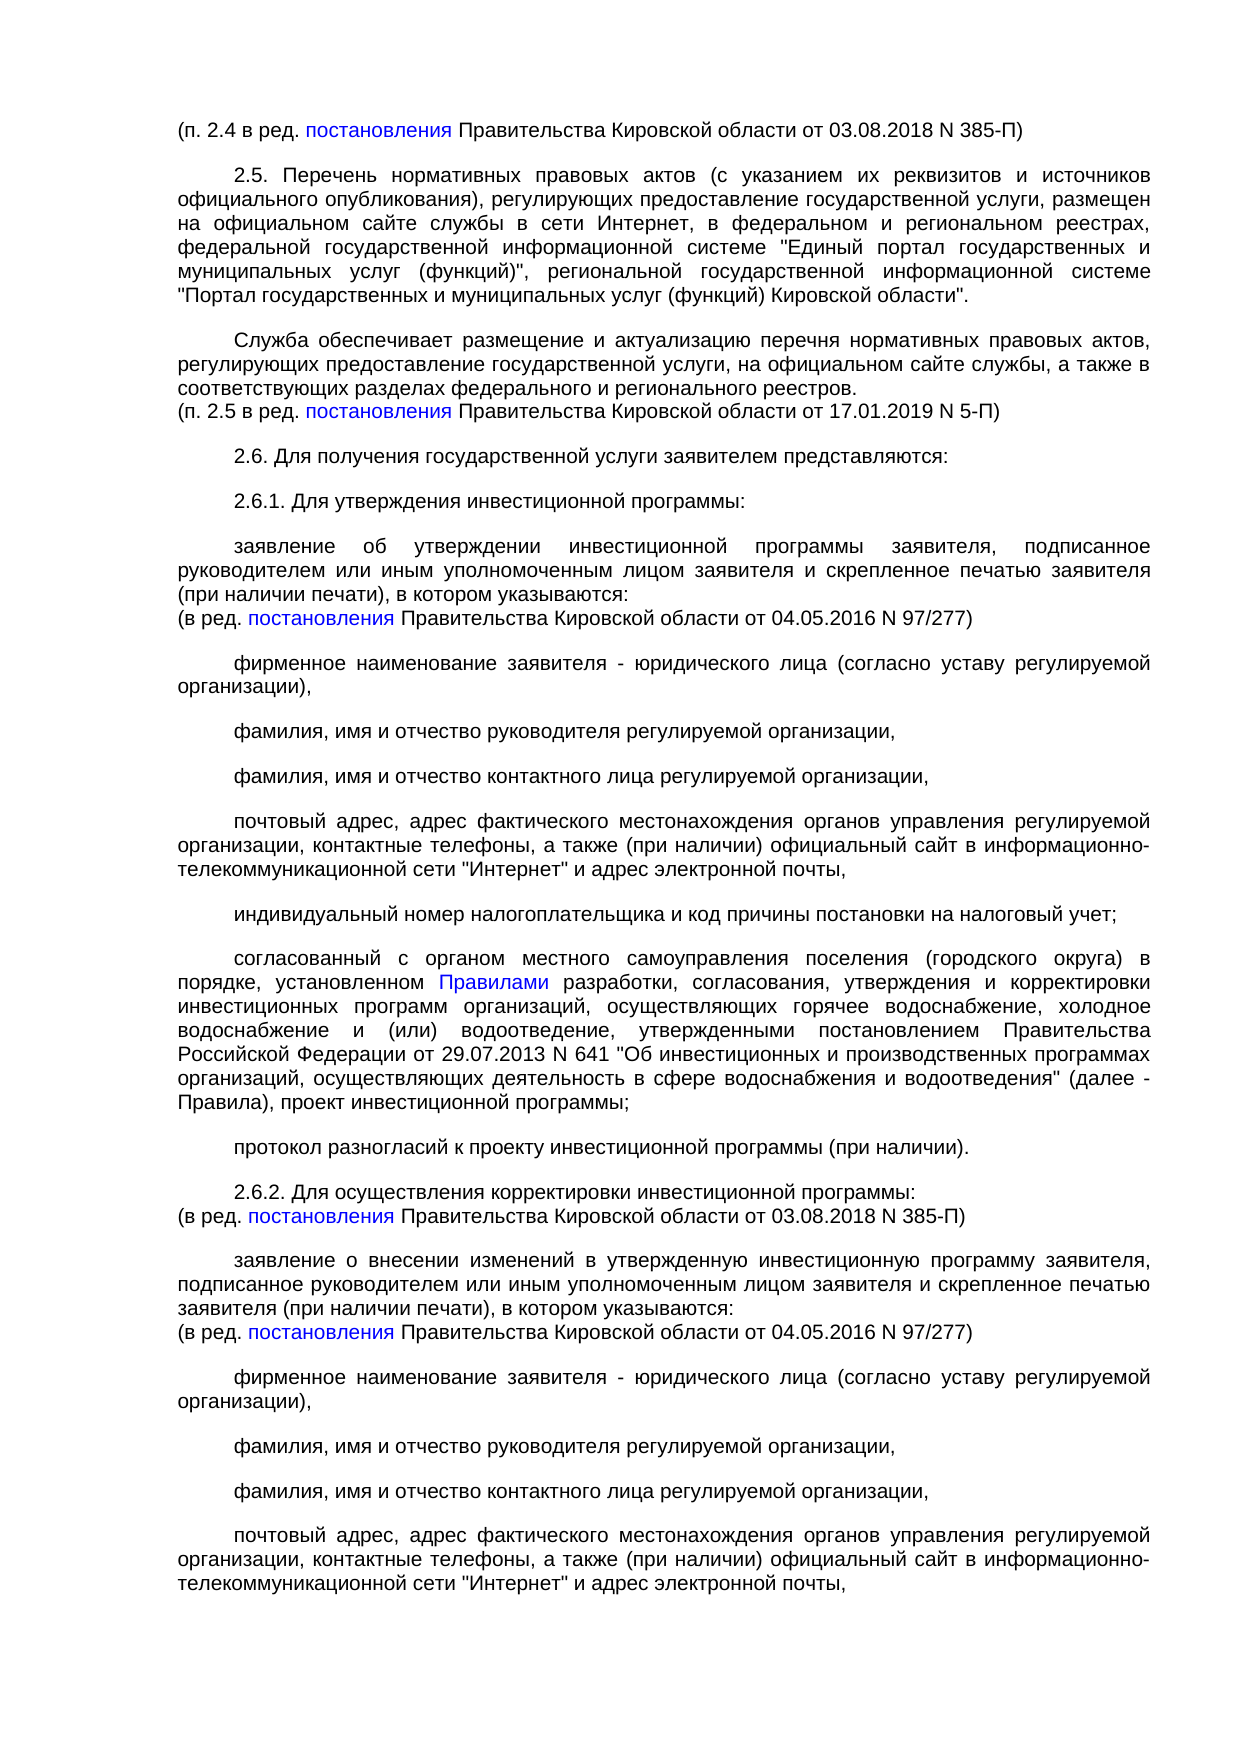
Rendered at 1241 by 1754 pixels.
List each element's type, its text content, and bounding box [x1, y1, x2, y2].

text (в ред. постановления Правительства Кировской области от 04.05.2016 N 97/277) [177, 1320, 1152, 1344]
text фамилия, имя и отчество руководителя регулируемой организации, [177, 719, 1152, 743]
text (п. 2.5 в ред. постановления Правительства Кировской области от 17.01.2019 N 5-П) [177, 399, 1152, 423]
text 2.6.2. Для осуществления корректировки инвестиционной программы: [177, 1179, 1152, 1203]
text фамилия, имя и отчество контактного лица регулируемой организации, [177, 764, 1152, 788]
text 2.6.1. Для утверждения инвестиционной программы: [177, 489, 1152, 513]
text фамилия, имя и отчество руководителя регулируемой организации, [177, 1434, 1152, 1458]
text 2.5. Перечень нормативных правовых актов (с указанием их реквизитов и источников официального опубликования), регулирующих предоставление государственной услуги, размещен на официальном сайте службы в сети Интернет, в федеральном и региональном реестрах, федеральной государственной информационной системе "Единый портал государственных и муниципальных услуг (функций)", региональной государственной информационной системе "Портал государственных и муниципальных услуг (функций) Кировской области". [177, 163, 1152, 307]
text (в ред. постановления Правительства Кировской области от 04.05.2016 N 97/277) [177, 606, 1152, 629]
text согласованный с органом местного самоуправления поселения (городского округа) в порядке, установленном Правилами разработки, согласования, утверждения и корректировки инвестиционных программ организаций, осуществляющих горячее водоснабжение, холодное водоснабжение и (или) водоотведение, утвержденными постановлением Правительства Российской Федерации от 29.07.2013 N 641 "Об инвестиционных и производственных программах организаций, осуществляющих деятельность в сфере водоснабжения и водоотведения" (далее - Правила), проект инвестиционной программы; [177, 946, 1152, 1114]
text почтовый адрес, адрес фактического местонахождения органов управления регулируемой организации, контактные телефоны, а также (при наличии) официальный сайт в информационно-телекоммуникационной сети "Интернет" и адрес электронной почты, [177, 809, 1152, 881]
text почтовый адрес, адрес фактического местонахождения органов управления регулируемой организации, контактные телефоны, а также (при наличии) официальный сайт в информационно-телекоммуникационной сети "Интернет" и адрес электронной почты, [177, 1523, 1152, 1595]
text 2.6. Для получения государственной услуги заявителем представляются: [177, 444, 1152, 468]
text заявление об утверждении инвестиционной программы заявителя, подписанное руководителем или иным уполномоченным лицом заявителя и скрепленное печатью заявителя (при наличии печати), в котором указываются: [177, 534, 1152, 606]
text фирменное наименование заявителя - юридического лица (согласно уставу регулируемой организации), [177, 1365, 1152, 1413]
text протокол разногласий к проекту инвестиционной программы (при наличии). [177, 1135, 1152, 1159]
text фамилия, имя и отчество контактного лица регулируемой организации, [177, 1478, 1152, 1502]
text (п. 2.4 в ред. постановления Правительства Кировской области от 03.08.2018 N 385-П) [177, 118, 1152, 142]
text Служба обеспечивает размещение и актуализацию перечня нормативных правовых актов, регулирующих предоставление государственной услуги, на официальном сайте службы, а также в соответствующих разделах федерального и регионального реестров. [177, 327, 1152, 399]
text заявление о внесении изменений в утвержденную инвестиционную программу заявителя, подписанное руководителем или иным уполномоченным лицом заявителя и скрепленное печатью заявителя (при наличии печати), в котором указываются: [177, 1248, 1152, 1320]
text индивидуальный номер налогоплательщика и код причины постановки на налоговый учет; [177, 901, 1152, 925]
text фирменное наименование заявителя - юридического лица (согласно уставу регулируемой организации), [177, 650, 1152, 698]
text (в ред. постановления Правительства Кировской области от 03.08.2018 N 385-П) [177, 1203, 1152, 1227]
